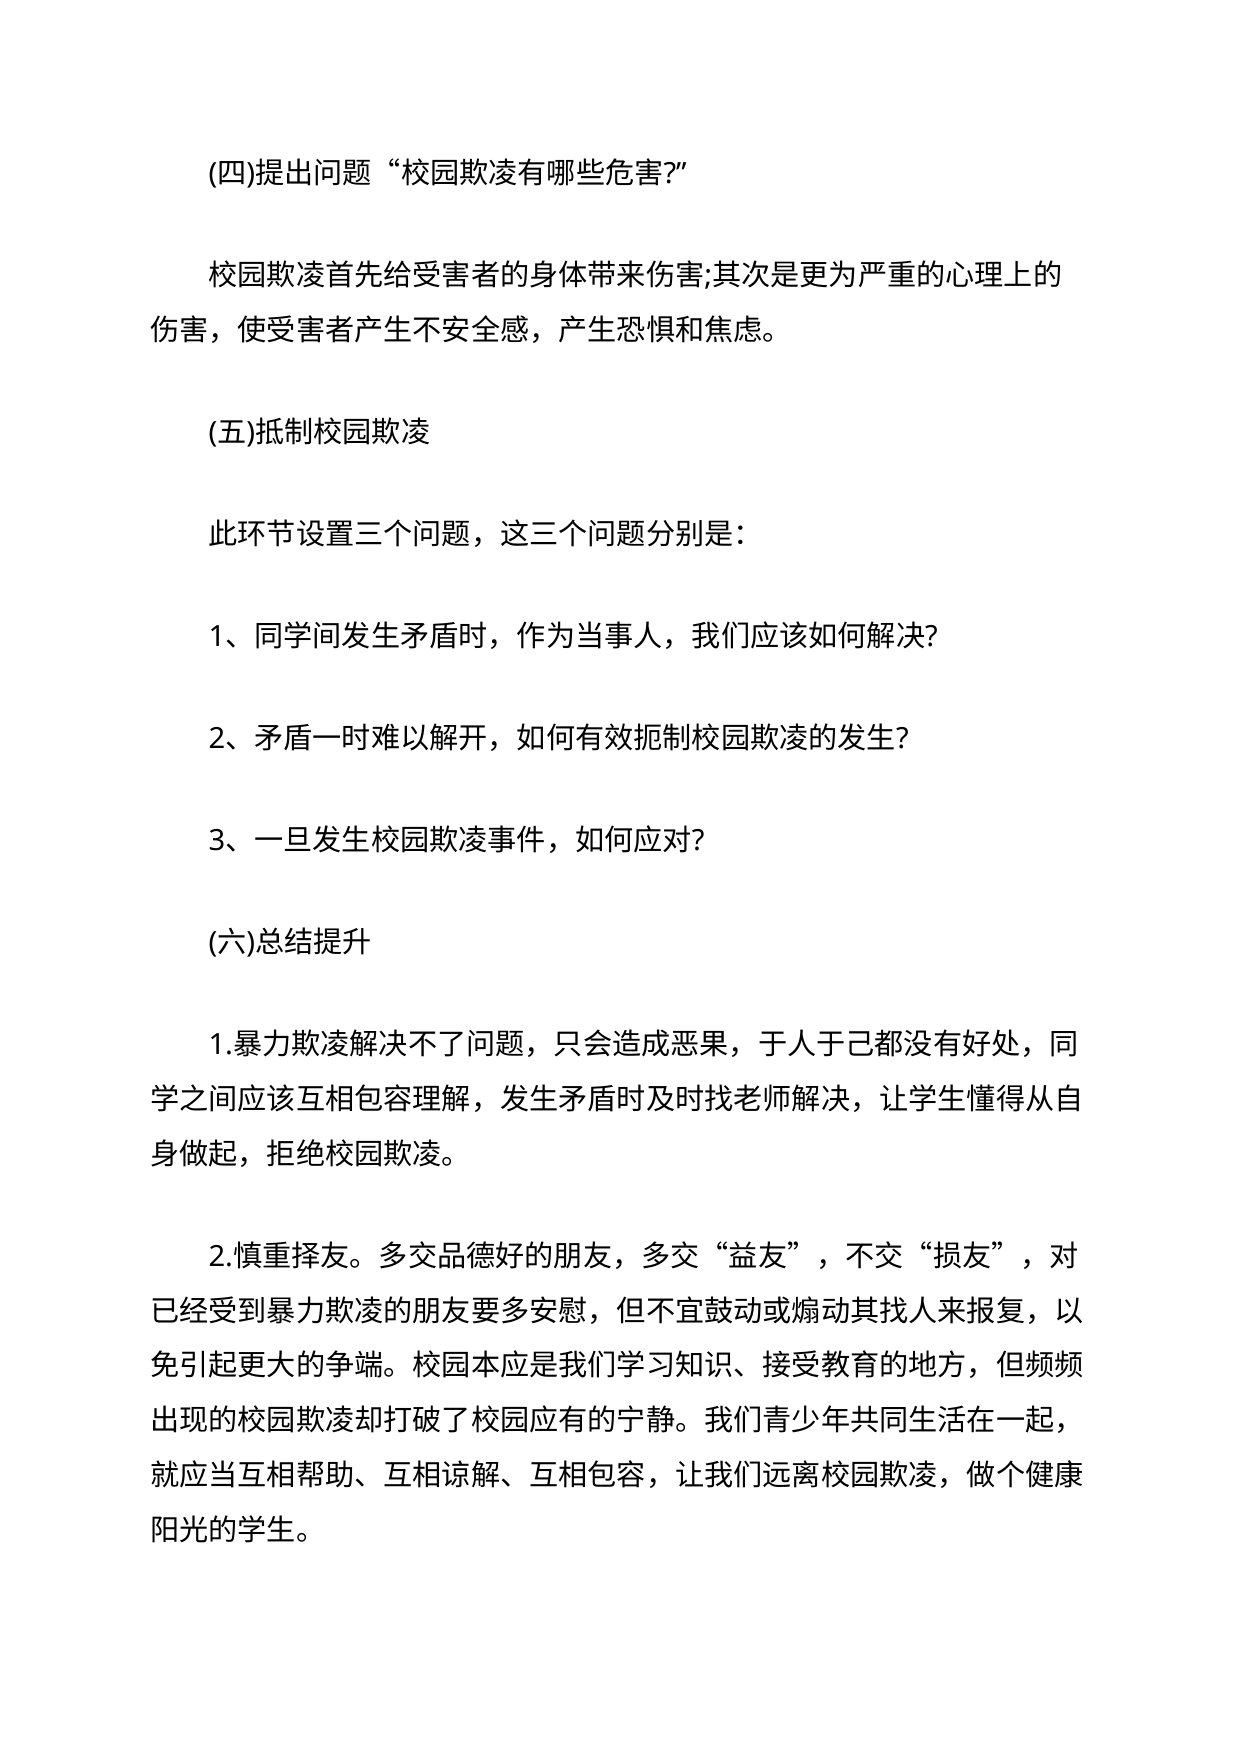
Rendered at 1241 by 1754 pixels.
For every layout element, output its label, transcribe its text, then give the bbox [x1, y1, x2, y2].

text 2、矛盾一时难以解开，如何有效扼制校园欺凌的发生? [150, 714, 1090, 757]
text (五)抵制校园欺凌 [150, 409, 1090, 451]
text (四)提出问题“校园欺凌有哪些危害?” [150, 150, 1090, 192]
text 1、同学间发生矛盾时，作为当事人，我们应该如何解决? [150, 612, 1090, 655]
text 校园欺凌首先给受害者的身体带来伤害;其次是更为严重的心理上的伤害，使受害者产生不安全感，产生恐惧和焦虑。 [150, 252, 1090, 349]
text 此环节设置三个问题，这三个问题分别是： [150, 511, 1090, 553]
text (六)总结提升 [150, 918, 1090, 961]
text 1.暴力欺凌解决不了问题，只会造成恶果，于人于己都没有好处，同学之间应该互相包容理解，发生矛盾时及时找老师解决，让学生懂得从自身做起，拒绝校园欺凌。 [150, 1020, 1090, 1173]
text 3、一旦发生校园欺凌事件，如何应对? [150, 816, 1090, 859]
text 2.慎重择友。多交品德好的朋友，多交“益友”，不交“损友”，对已经受到暴力欺凌的朋友要多安慰，但不宜鼓动或煽动其找人来报复，以免引起更大的争端。校园本应是我们学习知识、接受教育的地方，但频频出现的校园欺凌却打破了校园应有的宁静。我们青少年共同生活在一起，就应当互相帮助、互相谅解、互相包容，让我们远离校园欺凌，做个健康阳光的学生。 [150, 1232, 1090, 1549]
